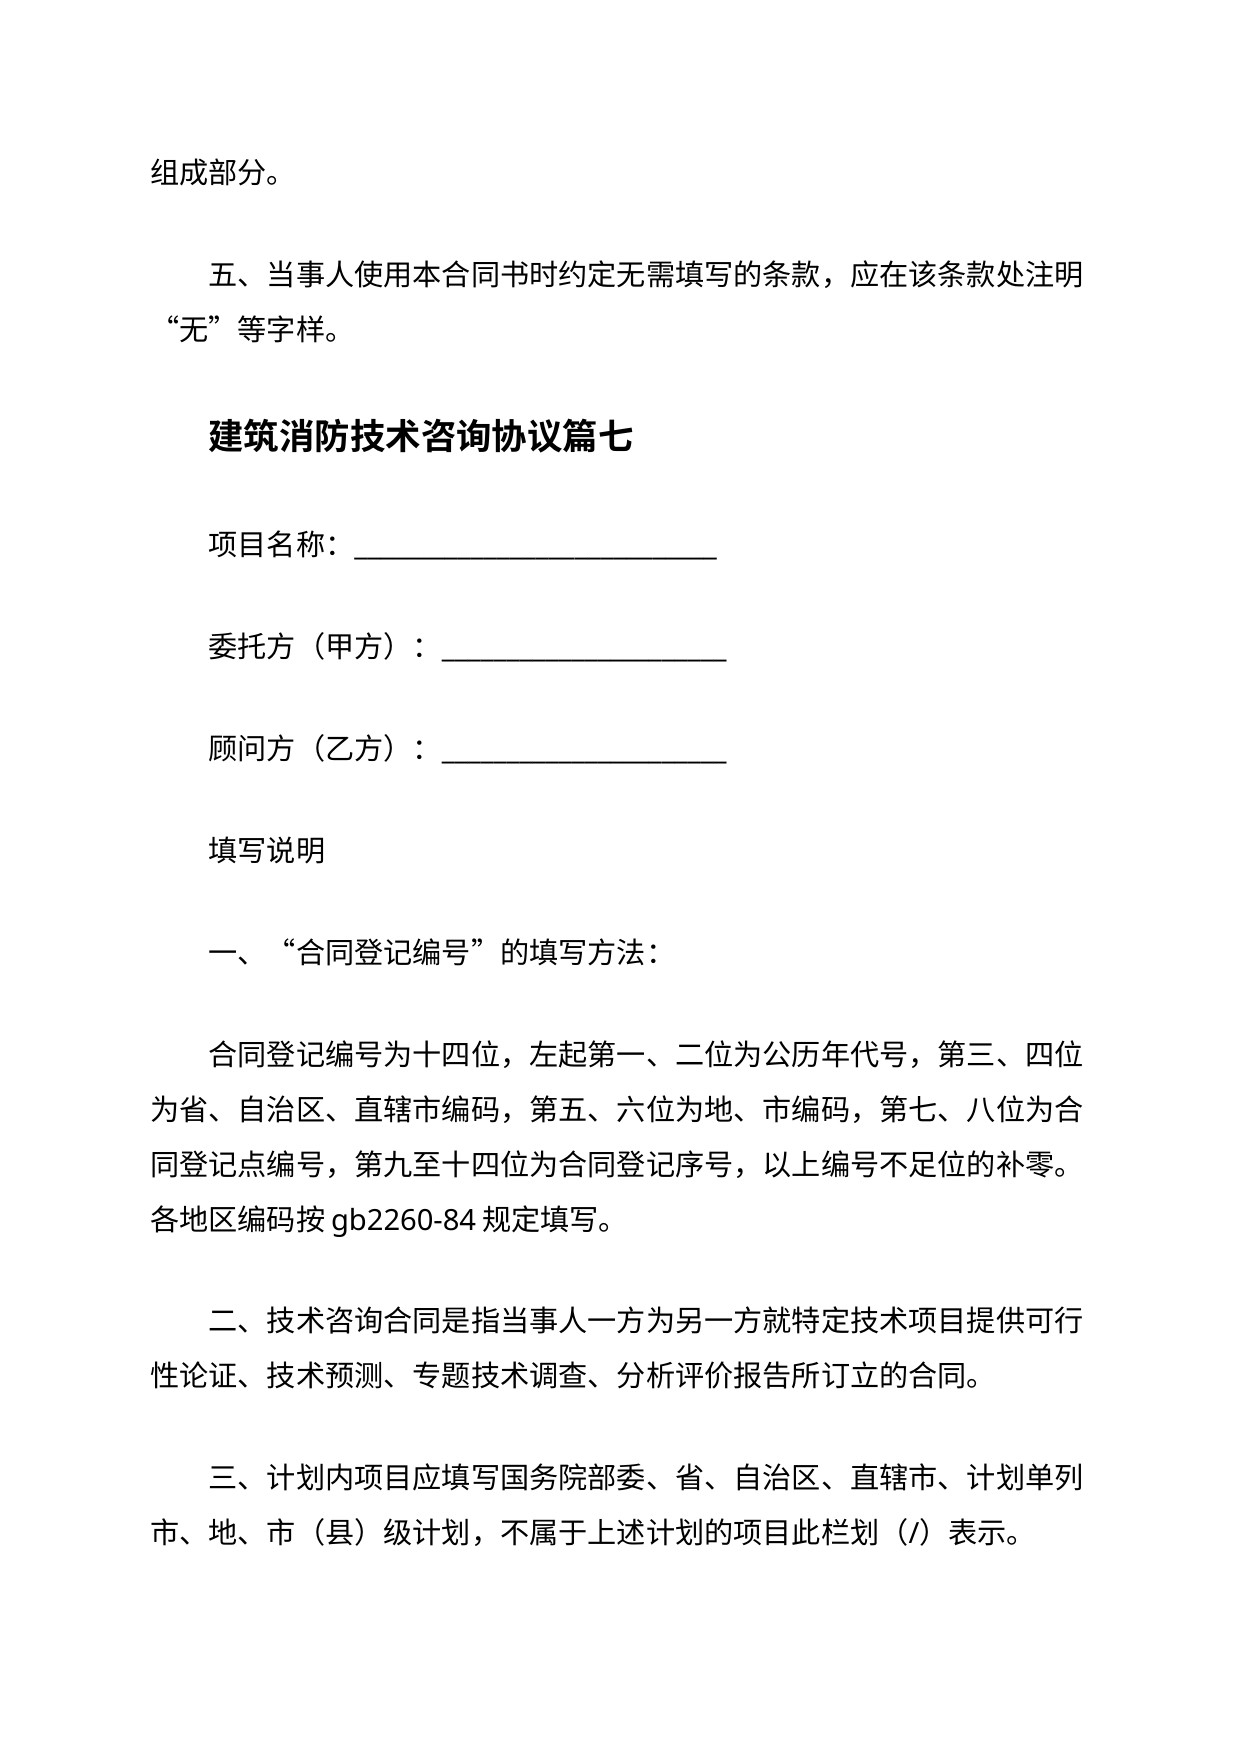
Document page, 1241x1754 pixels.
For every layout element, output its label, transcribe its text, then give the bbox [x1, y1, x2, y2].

text 二、技术咨询合同是指当事人一方为另一方就特定技术项目提供可行性论证、技术预测、专题技术调查、分析评价报告所订立的合同。 [150, 1298, 1090, 1395]
text 顾问方（乙方）：______________________ [150, 726, 1090, 768]
text 合同登记编号为十四位，左起第一、二位为公历年代号，第三、四位为省、自治区、直辖市编码，第五、六位为地、市编码，第七、八位为合同登记点编号，第九至十四位为合同登记序号，以上编号不足位的补零。各地区编码按gb2260-84规定填写。 [150, 1031, 1090, 1238]
text 三、计划内项目应填写国务院部委、省、自治区、直辖市、计划单列市、地、市（县）级计划，不属于上述计划的项目此栏划（/）表示。 [150, 1455, 1090, 1552]
text 一、“合同登记编号”的填写方法： [150, 929, 1090, 972]
text 填写说明 [150, 828, 1090, 870]
text 建筑消防技术咨询协议篇七 [150, 408, 1090, 460]
text 五、当事人使用本合同书时约定无需填写的条款，应在该条款处注明“无”等字样。 [150, 252, 1090, 349]
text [150, 150, 1090, 192]
text 项目名称：____________________________ [150, 522, 1090, 564]
text 委托方（甲方）：______________________ [150, 624, 1090, 666]
